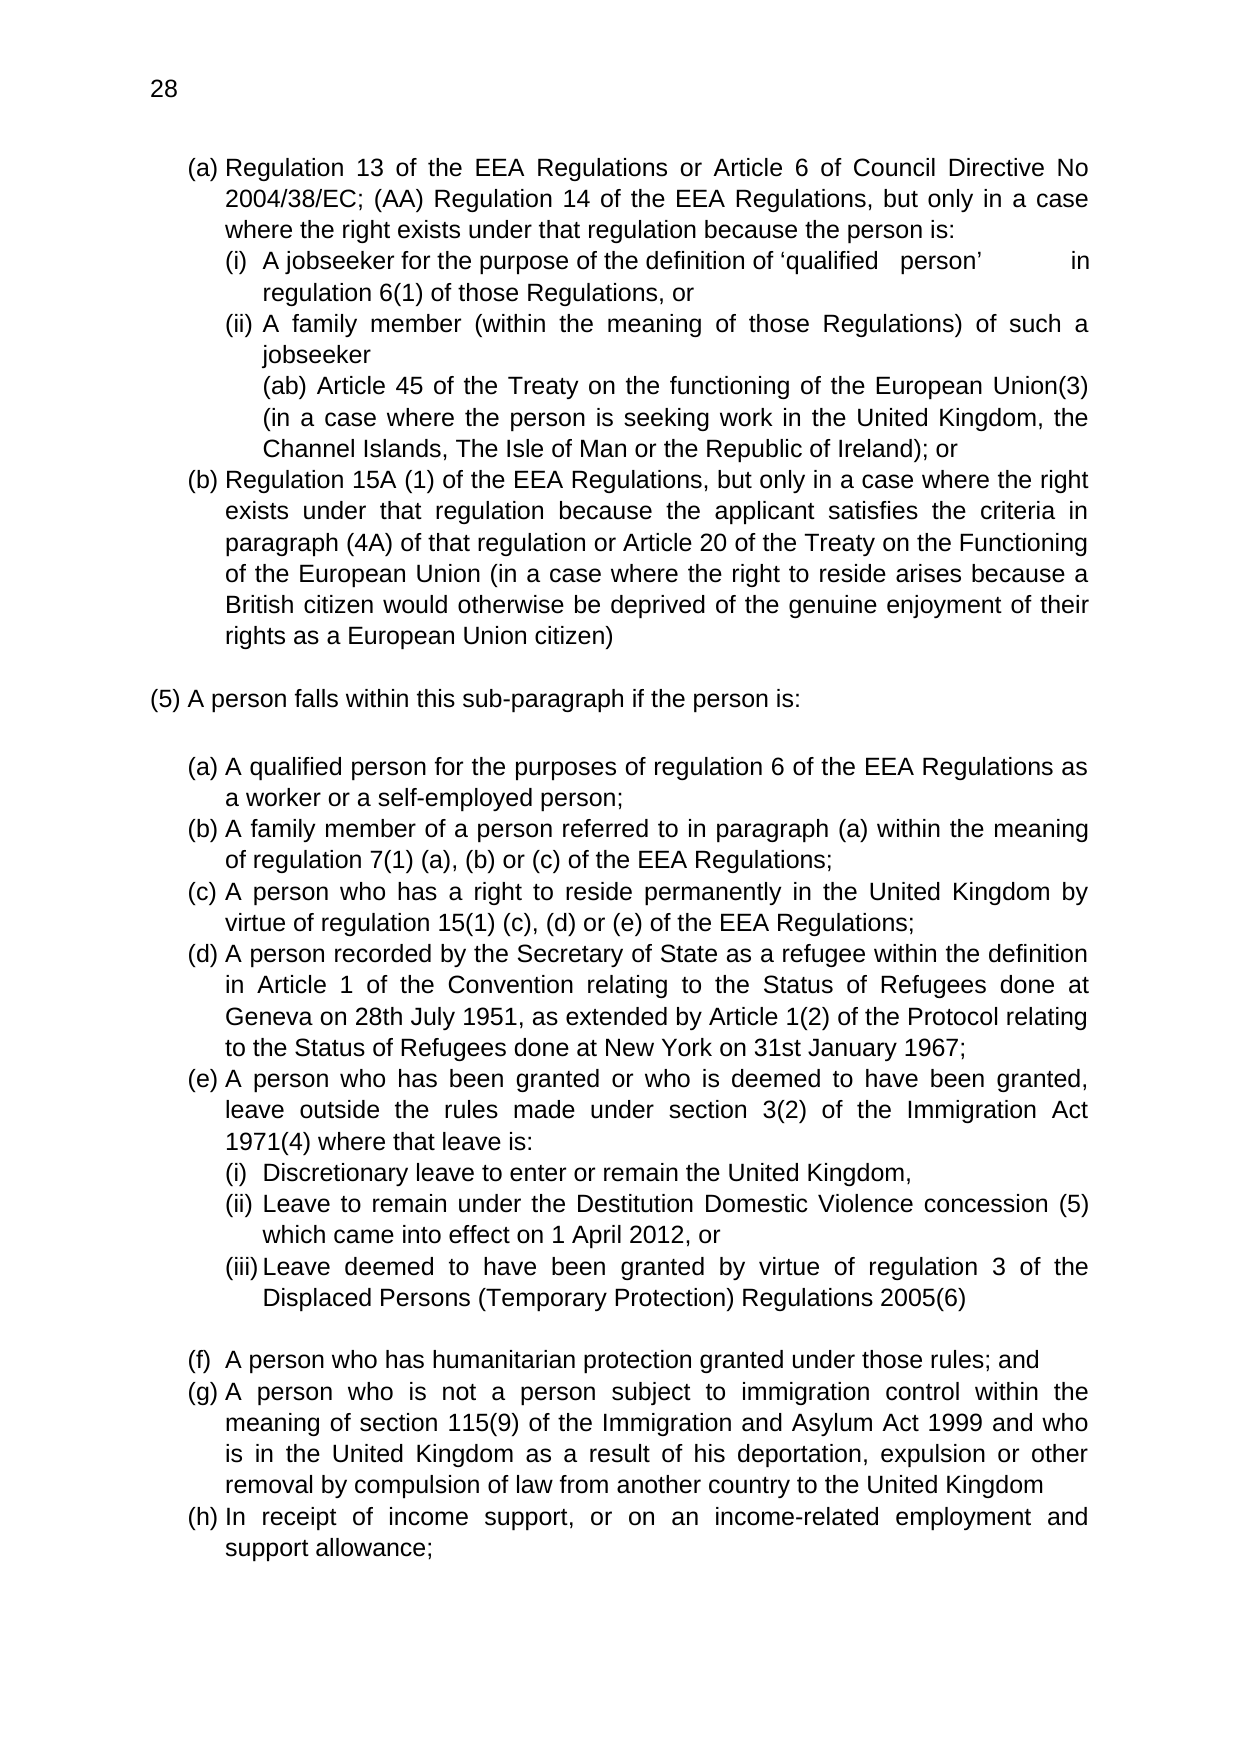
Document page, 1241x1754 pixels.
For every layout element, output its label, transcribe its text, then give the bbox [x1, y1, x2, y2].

list A qualified person for the purposes of regulation 6 of the EEA Regulations as a worker or a self-employed person; [187, 749, 1090, 812]
list Regulation 15A (1) of the EEA Regulations, but only in a case where the right exists under that regulation because the applicant satisfies the criteria in paragraph (4A) of that regulation or Article 20 of the Treaty on the Functioning of the European Union (in a case where the right to reside arises because a British citizen would otherwise be deprived of the genuine enjoyment of their rights as a European Union citizen) [187, 462, 1090, 650]
list A person recorded by the Secretary of State as a refugee within the definition in Article 1 of the Convention relating to the Status of Refugees done at Geneva on 28th July 1951, as extended by Article 1(2) of the Protocol relating to the Status of Refugees done at New York on 31st January 1967; [187, 937, 1090, 1062]
list A person who has a right to reside permanently in the United Kingdom by virtue of regulation 15(1) (c), (d) or (e) of the EEA Regulations; [187, 874, 1090, 937]
text (ab) Article 45 of the Treaty on the functioning of the European Union(3) (in a case where the person is seeking work in the United Kingdom, the Channel Islands, The Isle of Man or the Republic of Ireland); or [262, 369, 1090, 462]
list Discretionary leave to enter or remain the United Kingdom, [225, 1156, 1090, 1187]
text (5) A person falls within this sub-paragraph if the person is: [150, 681, 1090, 712]
list Leave deemed to have been granted by virtue of regulation 3 of the Displaced Persons (Temporary Protection) Regulations 2005(6) [225, 1249, 1090, 1312]
list A person who is not a person subject to immigration control within the meaning of section 115(9) of the Immigration and Asylum Act 1999 and who is in the United Kingdom as a result of his deportation, expulsion or other removal by compulsion of law from another country to the United Kingdom [187, 1374, 1090, 1499]
list A family member of a person referred to in paragraph (a) within the meaning of regulation 7(1) (a), (b) or (c) of the EEA Regulations; [187, 812, 1090, 874]
list A person who has been granted or who is deemed to have been granted, leave outside the rules made under section 3(2) of the Immigration Act 1971(4) where that leave is: [187, 1062, 1090, 1156]
list A family member (within the meaning of those Regulations) of such a jobseeker [225, 306, 1090, 369]
list Regulation 13 of the EEA Regulations or Article 6 of Council Directive No 2004/38/EC; (AA) Regulation 14 of the EEA Regulations, but only in a case where the right exists under that regulation because the person is: [187, 150, 1090, 244]
list Leave to remain under the Destitution Domestic Violence concession (5) which came into effect on 1 April 2012, or [225, 1187, 1090, 1249]
list A person who has humanitarian protection granted under those rules; and [187, 1343, 1090, 1374]
list A jobseeker for the purpose of the definition of ‘qualified person’ in regulation 6(1) of those Regulations, or [225, 244, 1090, 306]
list In receipt of income support, or on an income-related employment and support allowance; [187, 1499, 1090, 1562]
